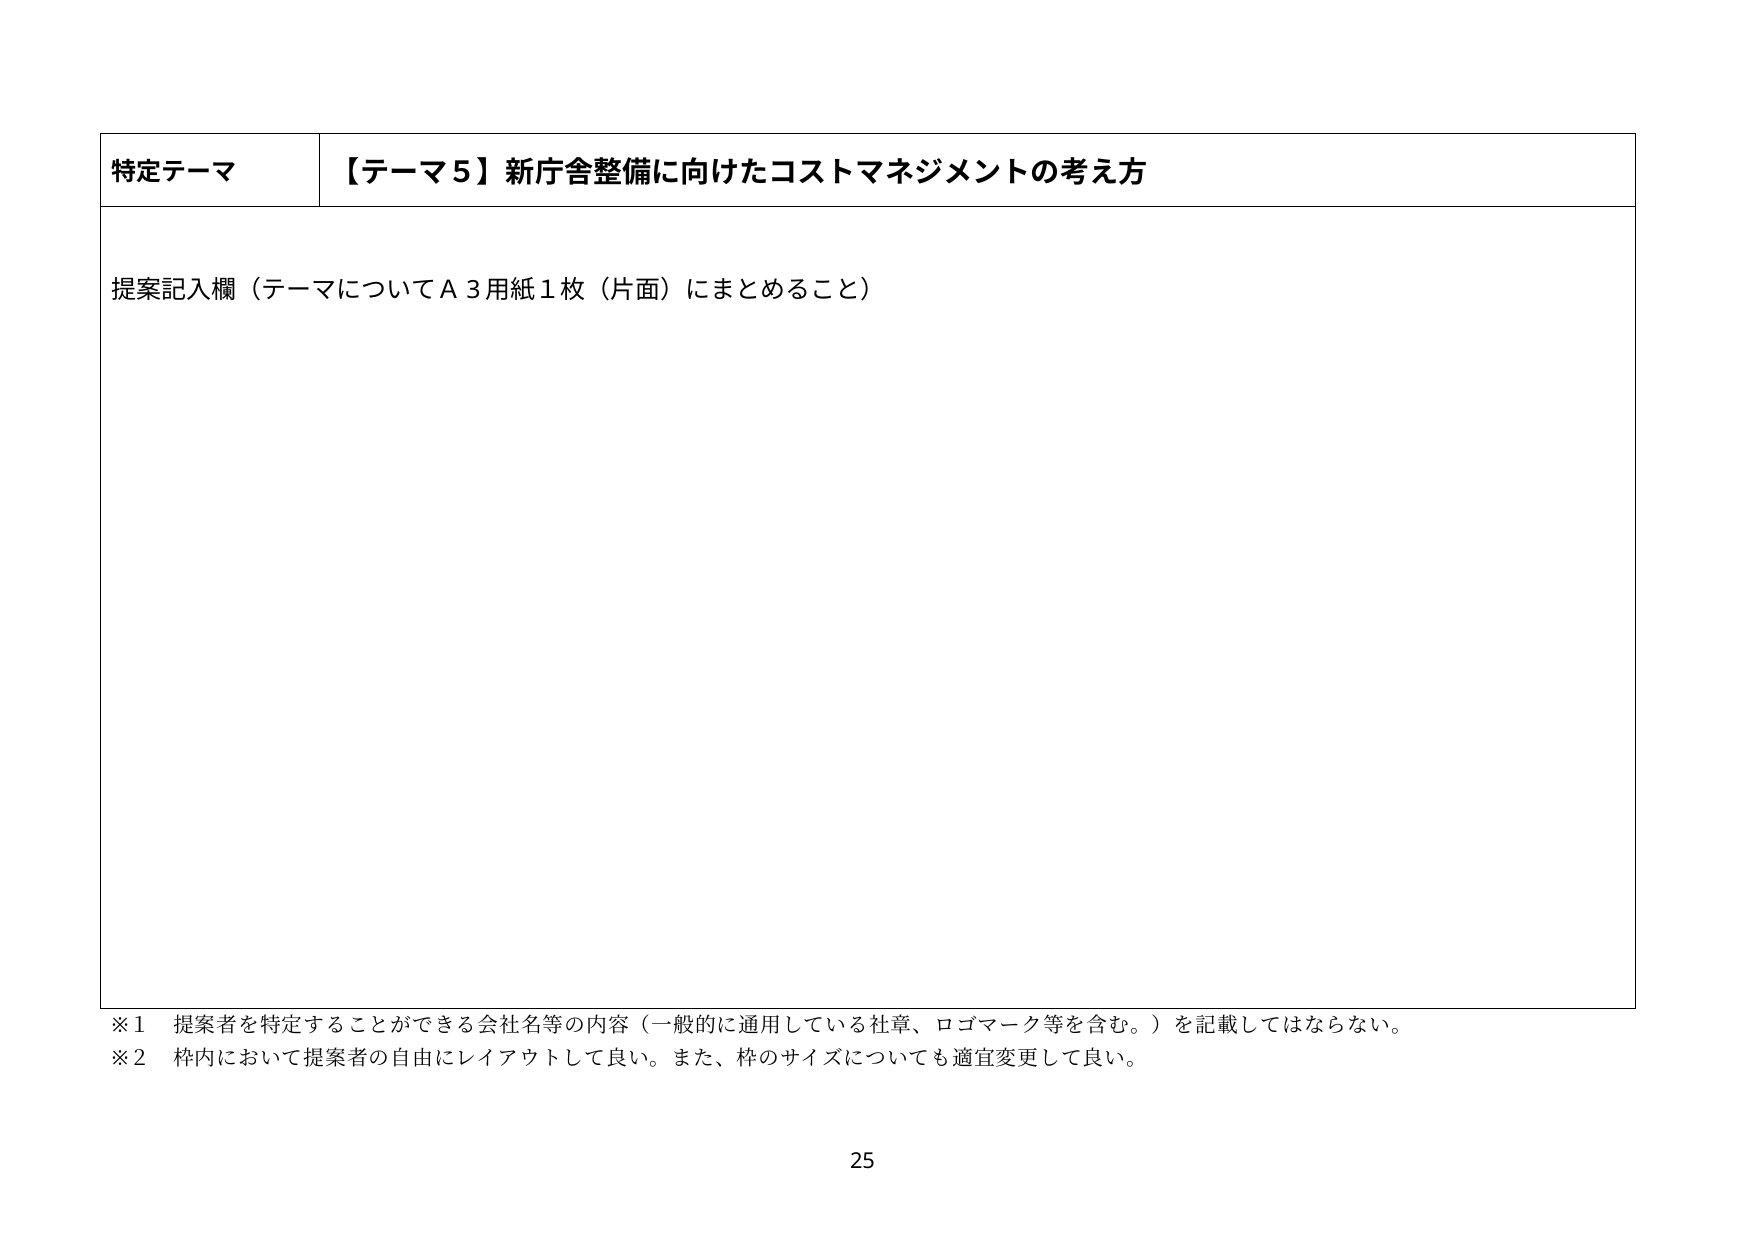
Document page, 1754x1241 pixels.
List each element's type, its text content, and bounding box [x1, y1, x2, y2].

table_header 特定テーマ [101, 134, 319, 206]
table_header 【テーマ５】新庁舎整備に向けたコストマネジメントの考え方 [320, 134, 1635, 206]
text ※２ 枠内において提案者の自由にレイアウトして良い。また、枠のサイズについても適宜変更して良い。 [89, 1042, 1636, 1072]
table_cell 提案記入欄（テーマについてＡ3用紙１枚（片面）にまとめること） [101, 207, 1635, 1008]
text ※１ 提案者を特定することができる会社名等の内容（一般的に通用している社章、ロゴマーク等を含む。）を記載してはならない。 [89, 1009, 1636, 1039]
